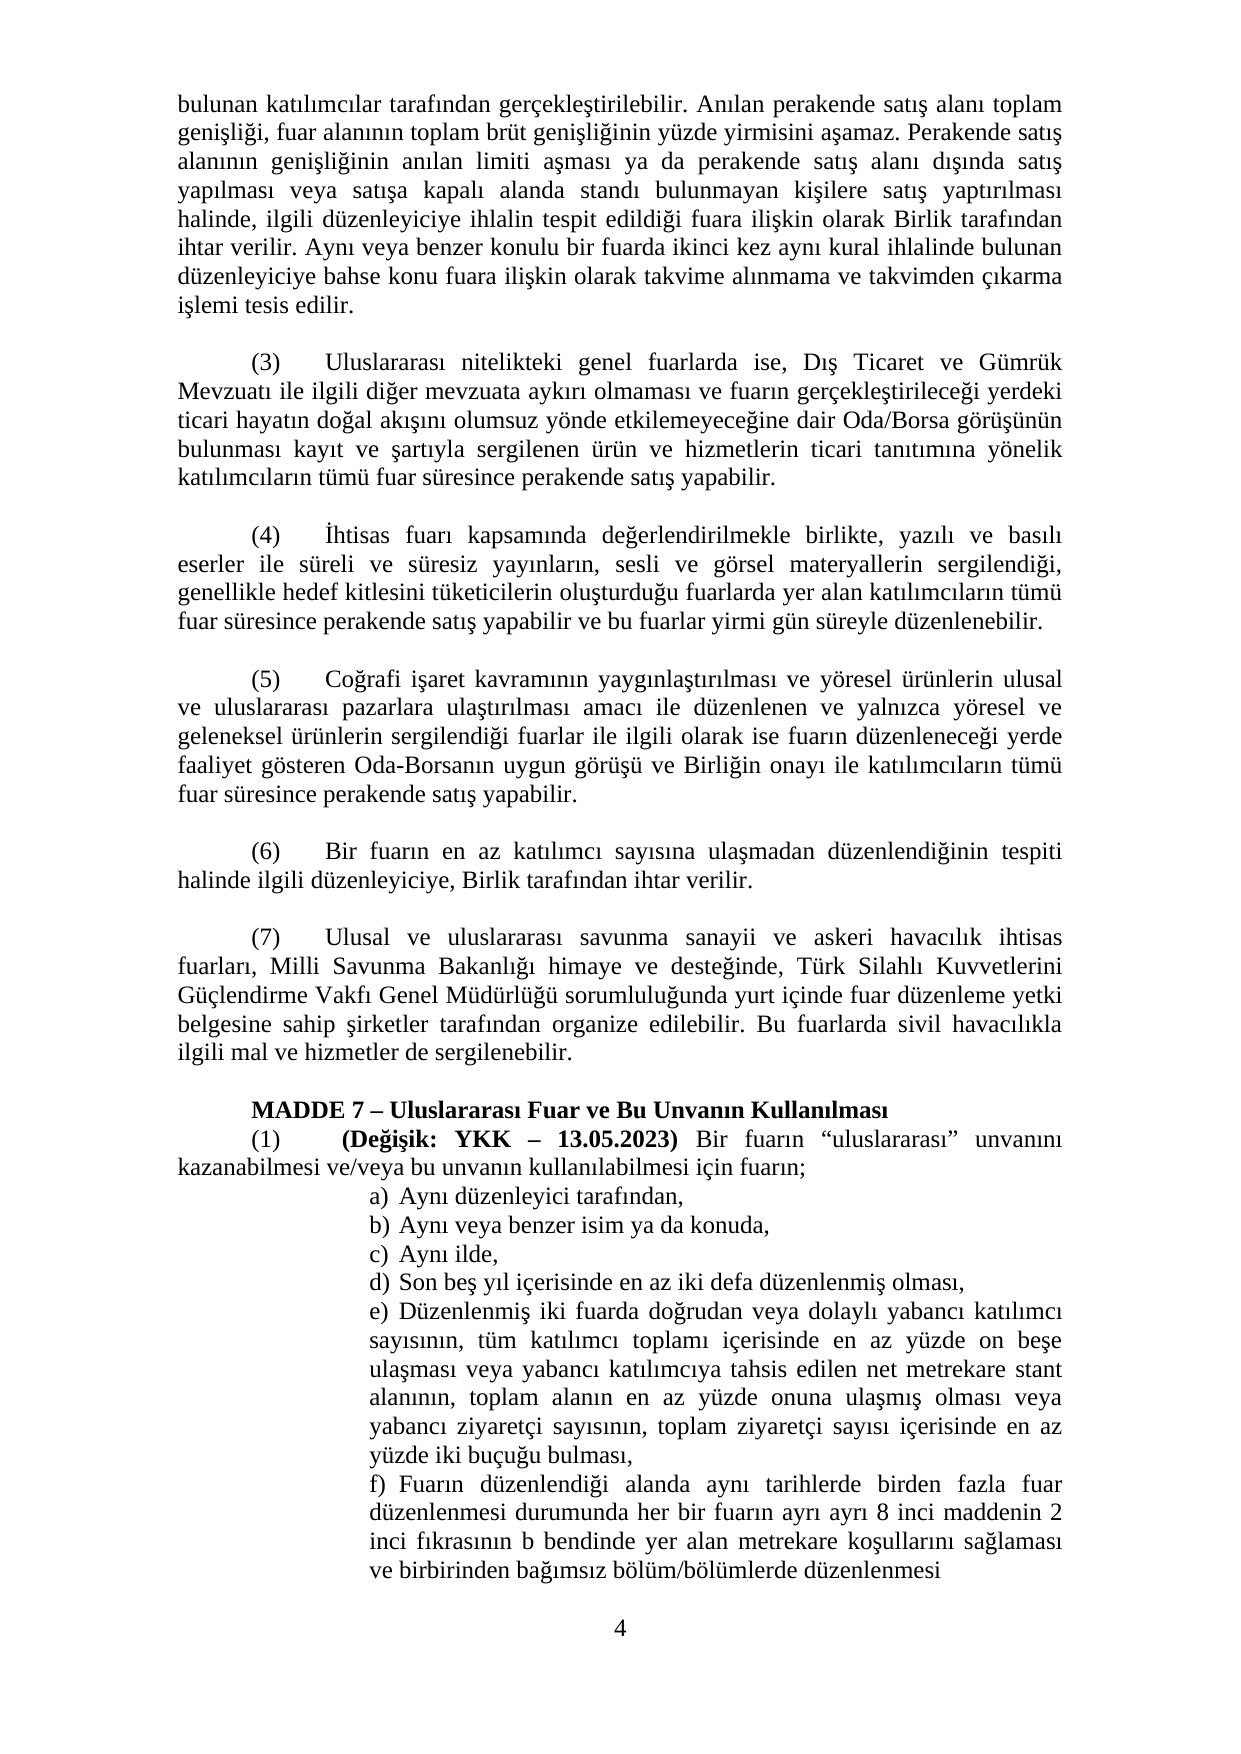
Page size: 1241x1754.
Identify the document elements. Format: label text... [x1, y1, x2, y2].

list Düzenlenmiş iki fuarda doğrudan veya dolaylı yabancı katılımcı sayısının, tüm katılımcı toplamı içerisinde en az yüzde on beşe ulaşması veya yabancı katılımcıya tahsis edilen net metrekare stant alanının, toplam alanın en az yüzde onuna ulaşmış olması veya yabancı ziyaretçi sayısının, toplam ziyaretçi sayısı içerisinde en az yüzde iki buçuğu bulması, [369, 1296, 1063, 1469]
list Uluslararası nitelikteki genel fuarlarda ise, Dış Ticaret ve Gümrük Mevzuatı ile ilgili diğer mevzuata aykırı olmaması ve fuarın gerçekleştirileceği yerdeki ticari hayatın doğal akışını olumsuz yönde etkilemeyeceğine dair Oda/Borsa görüşünün bulunması kayıt ve şartıyla sergilenen ürün ve hizmetlerin ticari tanıtımına yönelik katılımcıların tümü fuar süresince perakende satış yapabilir. [177, 347, 1063, 491]
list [177, 89, 1063, 319]
list İhtisas fuarı kapsamında değerlendirilmekle birlikte, yazılı ve basılı eserler ile süreli ve süresiz yayınların, sesli ve görsel materyallerin sergilendiği, genellikle hedef kitlesini tüketicilerin oluşturduğu fuarlarda yer alan katılımcıların tümü fuar süresince perakende satış yapabilir ve bu fuarlar yirmi gün süreyle düzenlenebilir. [177, 520, 1063, 635]
list Bir fuarın en az katılımcı sayısına ulaşmadan düzenlendiğinin tespiti halinde ilgili düzenleyiciye, Birlik tarafından ihtar verilir. [177, 836, 1063, 894]
list Ulusal ve uluslararası savunma sanayii ve askeri havacılık ihtisas fuarları, Milli Savunma Bakanlığı himaye ve desteğinde, Türk Silahlı Kuvvetlerini Güçlendirme Vakfı Genel Müdürlüğü sorumluluğunda yurt içinde fuar düzenleme yetki belgesine sahip şirketler tarafından organize edilebilir. Bu fuarlarda sivil havacılıkla ilgili mal ve hizmetler de sergilenebilir. [177, 922, 1063, 1066]
list Aynı düzenleyici tarafından, [369, 1181, 1063, 1210]
list Aynı veya benzer isim ya da konuda, [369, 1210, 1063, 1239]
subtitle MADDE 7 – Uluslararası Fuar ve Bu Unvanın Kullanılması [177, 1095, 1063, 1124]
list Aynı ilde, [369, 1239, 1063, 1267]
list Son beş yıl içerisinde en az iki defa düzenlenmiş olması, [369, 1267, 1063, 1296]
list Coğrafi işaret kavramının yaygınlaştırılması ve yöresel ürünlerin ulusal ve uluslararası pazarlara ulaştırılması amacı ile düzenlenen ve yalnızca yöresel ve geleneksel ürünlerin sergilendiği fuarlar ile ilgili olarak ise fuarın düzenleneceği yerde faaliyet gösteren Oda-Borsanın uygun görüşü ve Birliğin onayı ile katılımcıların tümü fuar süresince perakende satış yapabilir. [177, 664, 1063, 807]
list Fuarın düzenlendiği alanda aynı tarihlerde birden fazla fuar düzenlenmesi durumunda her bir fuarın ayrı ayrı 8 inci maddenin 2 inci fıkrasının b bendinde yer alan metrekare koşullarını sağlaması ve birbirinden bağımsız bölüm/bölümlerde düzenlenmesi [369, 1469, 1063, 1584]
list (Değişik: YKK – 13.05.2023) Bir fuarın “uluslararası” unvanını kazanabilmesi ve/veya bu unvanın kullanılabilmesi için fuarın; [177, 1124, 1063, 1181]
